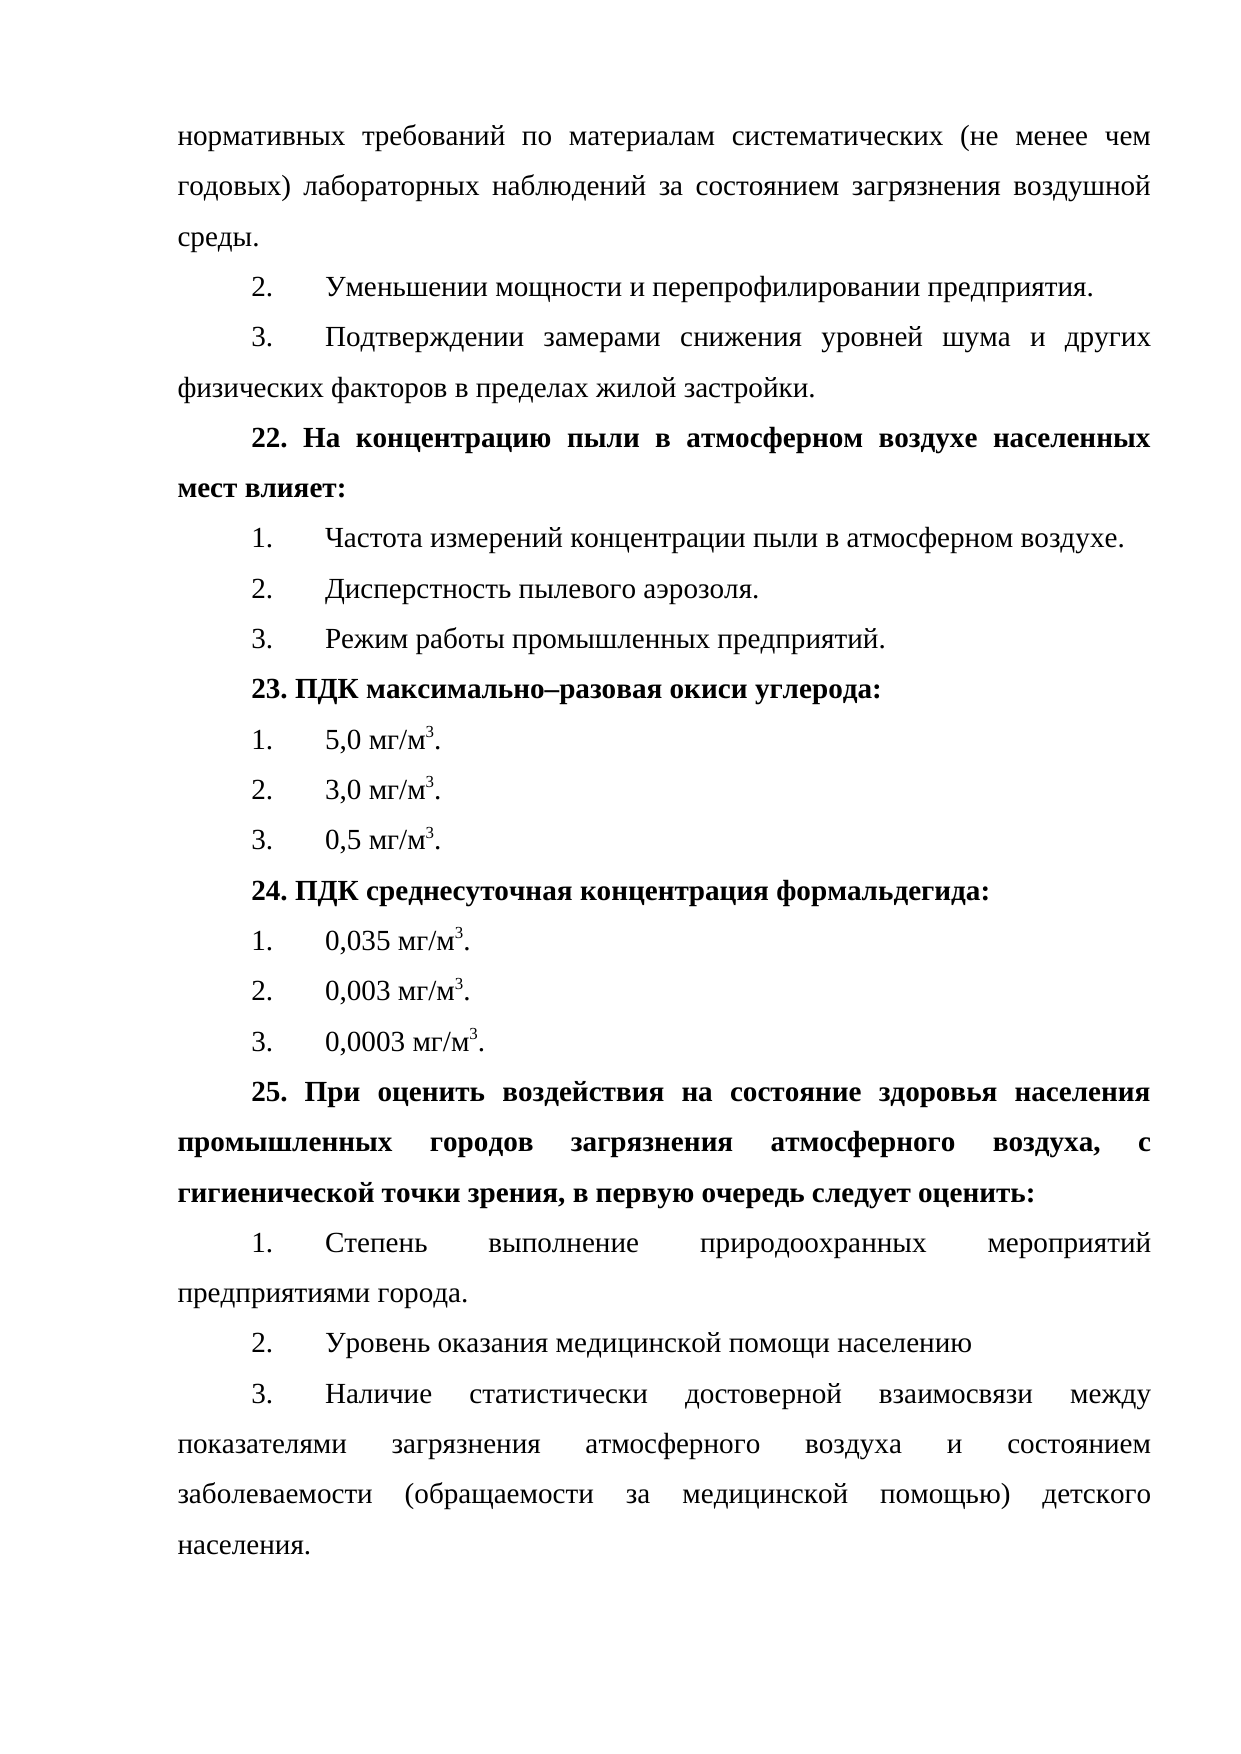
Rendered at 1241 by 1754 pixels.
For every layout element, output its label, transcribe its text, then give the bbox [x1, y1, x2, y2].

list Степень выполнение природоохранных мероприятий предприятиями города. [177, 1225, 1152, 1309]
text 25. При оценить воздействия на состояние здоровья населения промышленных городов загрязнения атмосферного воздуха, с гигиенической точки зрения, в первую очередь следует оценить: [177, 1074, 1152, 1208]
list Частота измерений концентрации пыли в атмосферном воздухе. [177, 521, 1152, 554]
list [177, 118, 1152, 252]
list 5,0 мг/м3. [177, 722, 1152, 755]
text 22. На концентрацию пыли в атмосферном воздухе населенных мест влияет: [177, 420, 1152, 504]
list 0,5 мг/м3. [177, 822, 1152, 856]
list Наличие статистически достоверной взаимосвязи между показателями загрязнения атмосферного воздуха и состоянием заболеваемости (обращаемости за медицинской помощью) детского населения. [177, 1376, 1152, 1560]
list 0,003 мг/м3. [177, 973, 1152, 1007]
list 0,0003 мг/м3. [177, 1024, 1152, 1057]
list Уменьшении мощности и перепрофилировании предприятия. [177, 269, 1152, 303]
text 23. ПДК максимально–разовая окиси углерода: [177, 672, 1152, 705]
text 24. ПДК среднесуточная концентрация формальдегида: [177, 873, 1152, 906]
list Дисперстность пылевого аэрозоля. [177, 571, 1152, 604]
list Подтверждении замерами снижения уровней шума и других физических факторов в пределах жилой застройки. [177, 319, 1152, 403]
list Уровень оказания медицинской помощи населению [177, 1326, 1152, 1359]
list 0,035 мг/м3. [177, 923, 1152, 957]
list Режим работы промышленных предприятий. [177, 621, 1152, 655]
list 3,0 мг/м3. [177, 772, 1152, 806]
